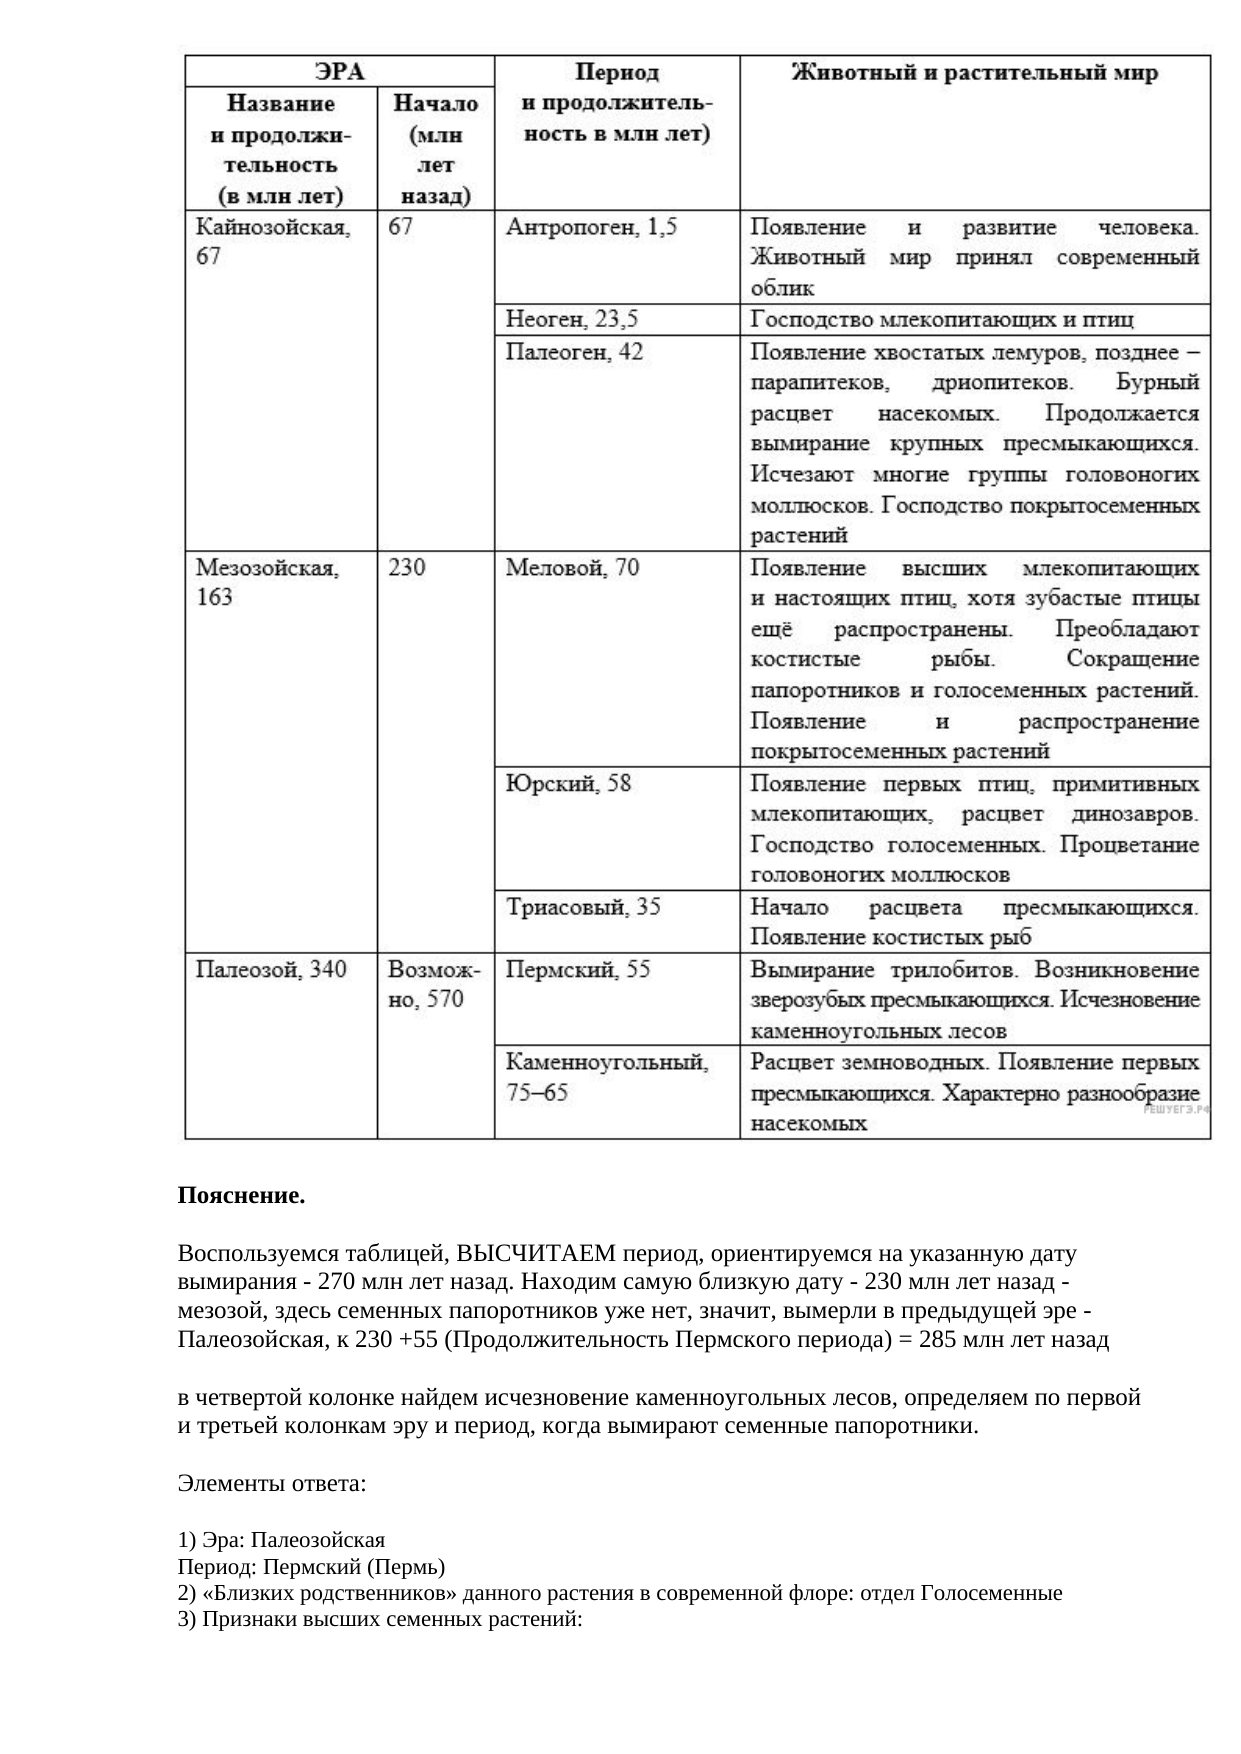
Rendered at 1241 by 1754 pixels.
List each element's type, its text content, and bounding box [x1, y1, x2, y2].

picture [177, 44, 1218, 1151]
text Воспользуемся таблицей, ВЫСЧИТАЕМ период, ориентируемся на указанную дату вымирания - 270 млн лет назад. Находим самую близкую дату - 230 млн лет назад - мезозой, здесь семенных папоротников уже нет, значит, вымерли в предыдущей эре - Палеозойская, к 230 +55 (Продолжительность Пермского периода) = 285 млн лет назад [177, 1238, 1152, 1353]
text в четвертой колонке найдем исчезновение каменноугольных лесов, определяем по первой и третьей колонкам эру и период, когда вымирают семенные папоротники. [177, 1382, 1152, 1439]
text 2) «Близких родственников» данного растения в современной флоре: отдел Голосеменные [177, 1579, 1152, 1606]
text Период: Пермский (Пермь) [177, 1553, 1152, 1579]
text Пояснение. [177, 1180, 1152, 1208]
text 1) Эра: Палеозойская [177, 1526, 1152, 1553]
text Элементы ответа: [177, 1468, 1152, 1497]
text 3) Признаки высших семенных растений: [177, 1606, 1152, 1632]
